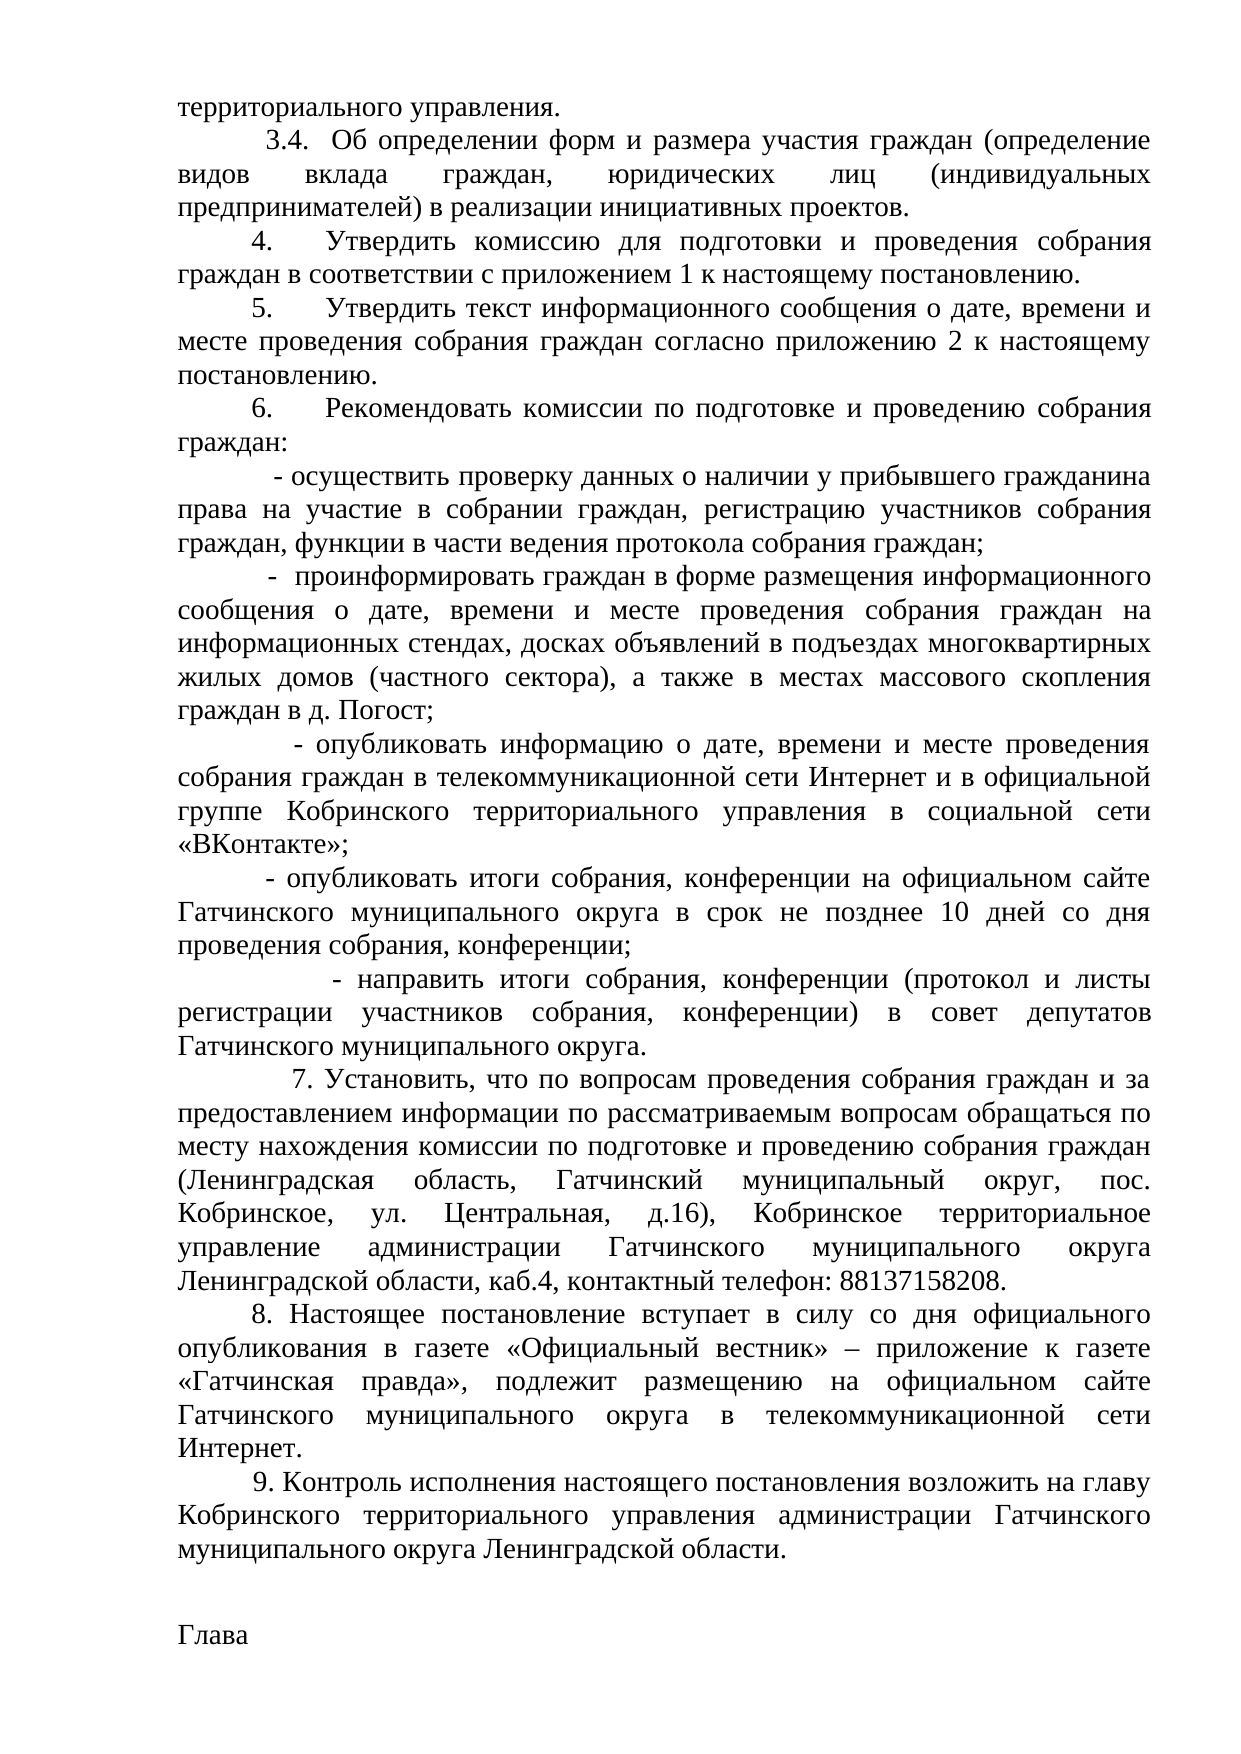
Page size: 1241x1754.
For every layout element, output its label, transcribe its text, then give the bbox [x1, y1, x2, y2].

text - осуществить проверку данных о наличии у прибывшего гражданина права на участие в собрании граждан, регистрацию участников собрания граждан, функции в части ведения протокола собрания граждан; [177, 458, 1152, 558]
title 3.4. Об определении форм и размера участия граждан (определение видов вклада граждан, юридических лиц (индивидуальных предпринимателей) в реализации инициативных проектов. [177, 122, 1152, 223]
text - проинформировать граждан в форме размещения информационного сообщения о дате, времени и месте проведения собрания граждан на информационных стендах, досках объявлений в подъездах многоквартирных жилых домов (частного сектора), а также в местах массового скопления граждан в д. Погост; [177, 558, 1152, 726]
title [177, 89, 1152, 122]
list Утвердить текст информационного сообщения о дате, времени и месте проведения собрания граждан согласно приложению 2 к настоящему постановлению. [177, 290, 1152, 391]
text 9. Контроль исполнения настоящего постановления возложить на главу Кобринского территориального управления администрации Гатчинского муниципального округа Ленинградской области. [177, 1464, 1152, 1564]
text 8. Настоящее постановление вступает в силу со дня официального опубликования в газете «Официальный вестник» – приложение к газете «Гатчинская правда», подлежит размещению на официальном сайте Гатчинского муниципального округа в телекоммуникационной сети Интернет. [177, 1363, 1152, 1464]
list Утвердить комиссию для подготовки и проведения собрания граждан в соответствии с приложением 1 к настоящему постановлению. [177, 223, 1152, 290]
text - опубликовать итоги собрания, конференции на официальном сайте Гатчинского муниципального округа в срок не позднее 10 дней со дня проведения собрания, конференции; [177, 860, 1152, 961]
text Глава [177, 1617, 1152, 1651]
text 8. Настоящее постановление вступает в силу со дня официального опубликования в газете «Официальный вестник» – приложение к газете «Гатчинская правда», подлежит размещению на официальном сайте Гатчинского муниципального округа в телекоммуникационной сети Интернет. [177, 1296, 1152, 1363]
list Рекомендовать комиссии по подготовке и проведению собрания граждан: [177, 391, 1152, 458]
text - опубликовать информацию о дате, времени и месте проведения собрания граждан в телекоммуникационной сети Интернет и в официальной группе Кобринского территориального управления в социальной сети «ВКонтакте»; [177, 726, 1152, 860]
text 7. Установить, что по вопросам проведения собрания граждан и за предоставлением информации по рассматриваемым вопросам обращаться по месту нахождения комиссии по подготовке и проведению собрания граждан (Ленинградская область, Гатчинский муниципальный округ, пос. Кобринское, ул. Центральная, д.16), Кобринское территориальное управление администрации Гатчинского муниципального округа Ленинградской области, каб.4, контактный телефон: 88137158208. [177, 1061, 1152, 1296]
text - направить итоги собрания, конференции (протокол и листы регистрации участников собрания, конференции) в совет депутатов Гатчинского муниципального округа. [177, 961, 1152, 1061]
